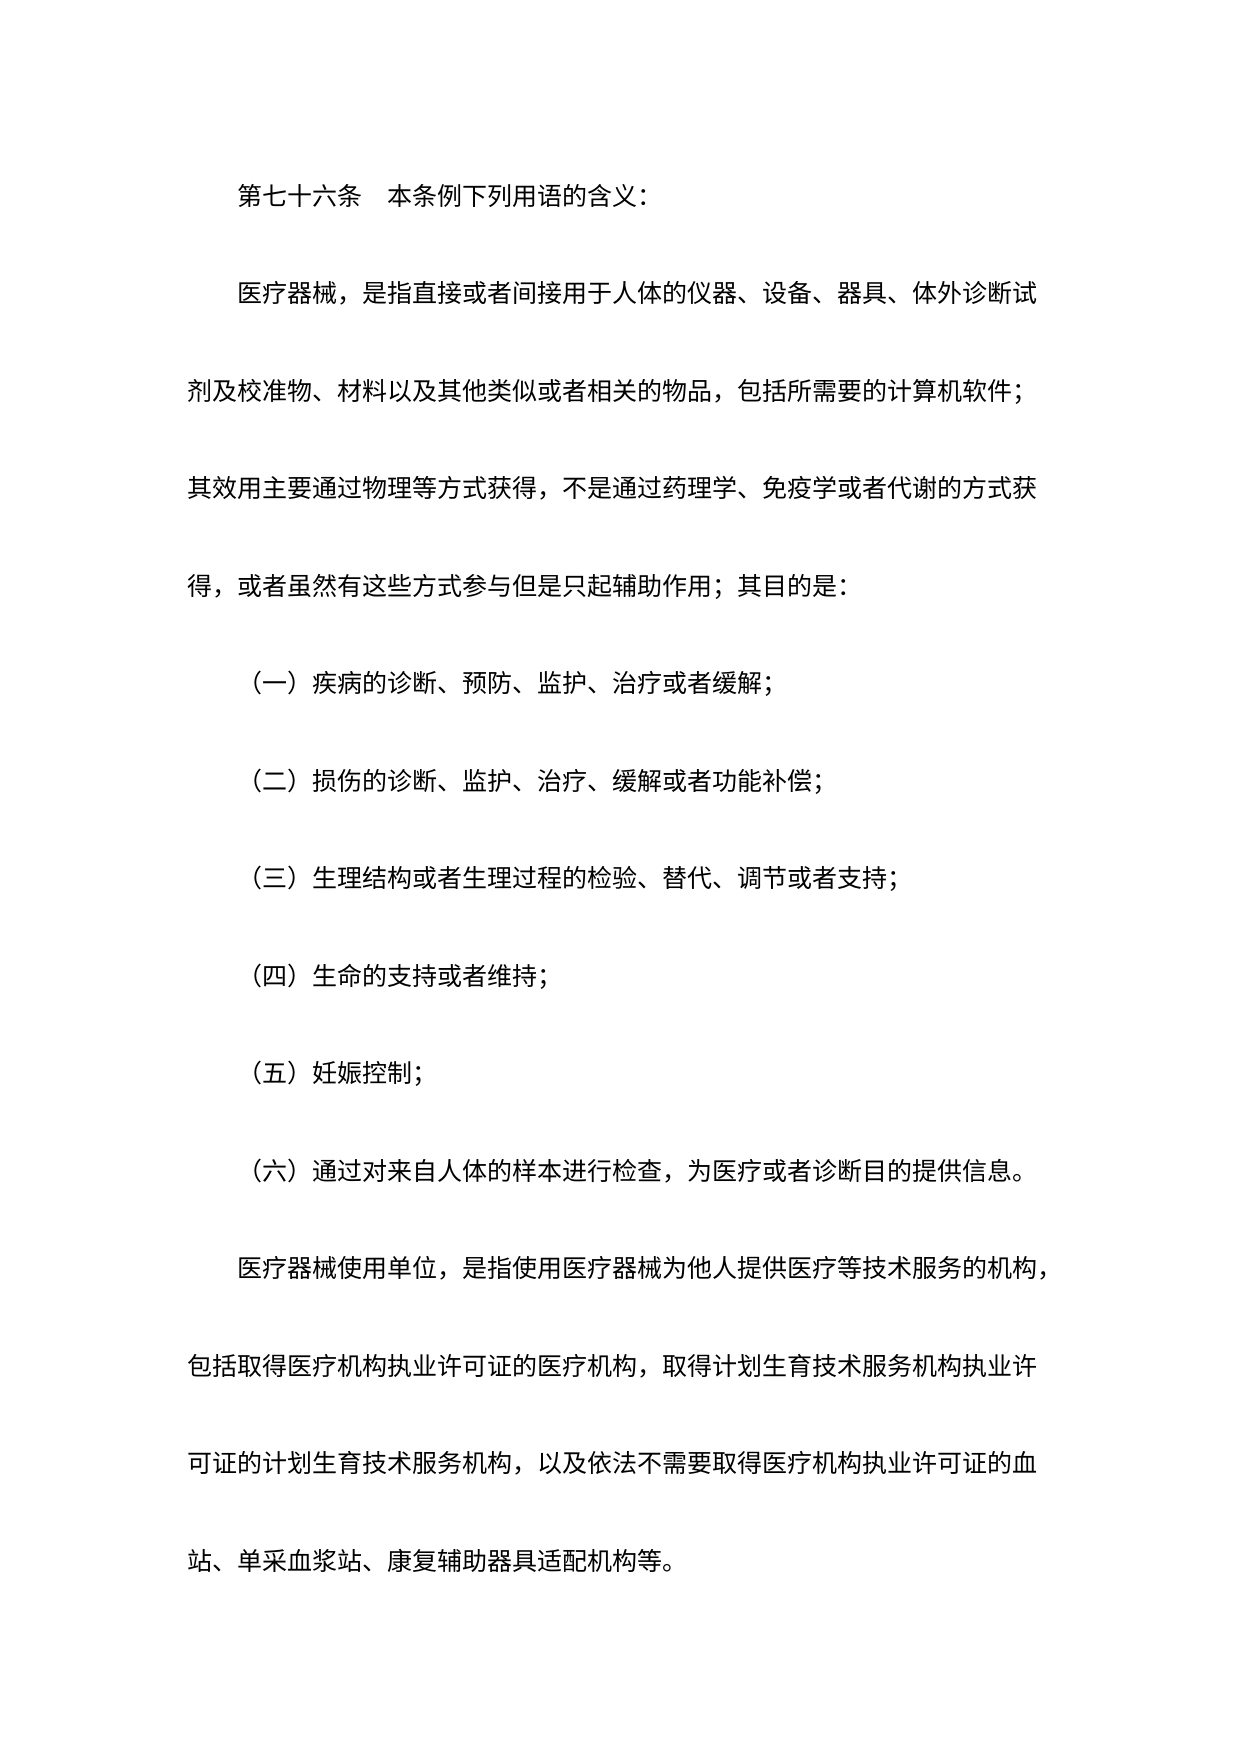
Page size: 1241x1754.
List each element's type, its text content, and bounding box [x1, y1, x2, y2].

text 第七十六条 本条例下列用语的含义： 医疗器械，是指直接或者间接用于人体的仪器、设备、器具、体外诊断试剂及校准物、材料以及其他类似或者相关的物品，包括所需要的计算机软件；其效用主要通过物理等方式获得，不是通过药理学、免疫学或者代谢的方式获得，或者虽然有这些方式参与但是只起辅助作用；其目的是： （一）疾病的诊断、预防、监护、治疗或者缓解； （二）损伤的诊断、监护、治疗、缓解或者功能补偿； （三）生理结构或者生理过程的检验、替代、调节或者支持； （四）生命的支持或者维持； （五）妊娠控制； （六）通过对来自人体的样本进行检查，为医疗或者诊断目的提供信息。 医疗器械使用单位，是指使用医疗器械为他人提供医疗等技术服务的机构，包括取得医疗机构执业许可证的医疗机构，取得计划生育技术服务机构执业许可证的计划生育技术服务机构，以及依法不需要取得医疗机构执业许可证的血站、单采血浆站、康复辅助器具适配机构等。 [187, 162, 1053, 1592]
